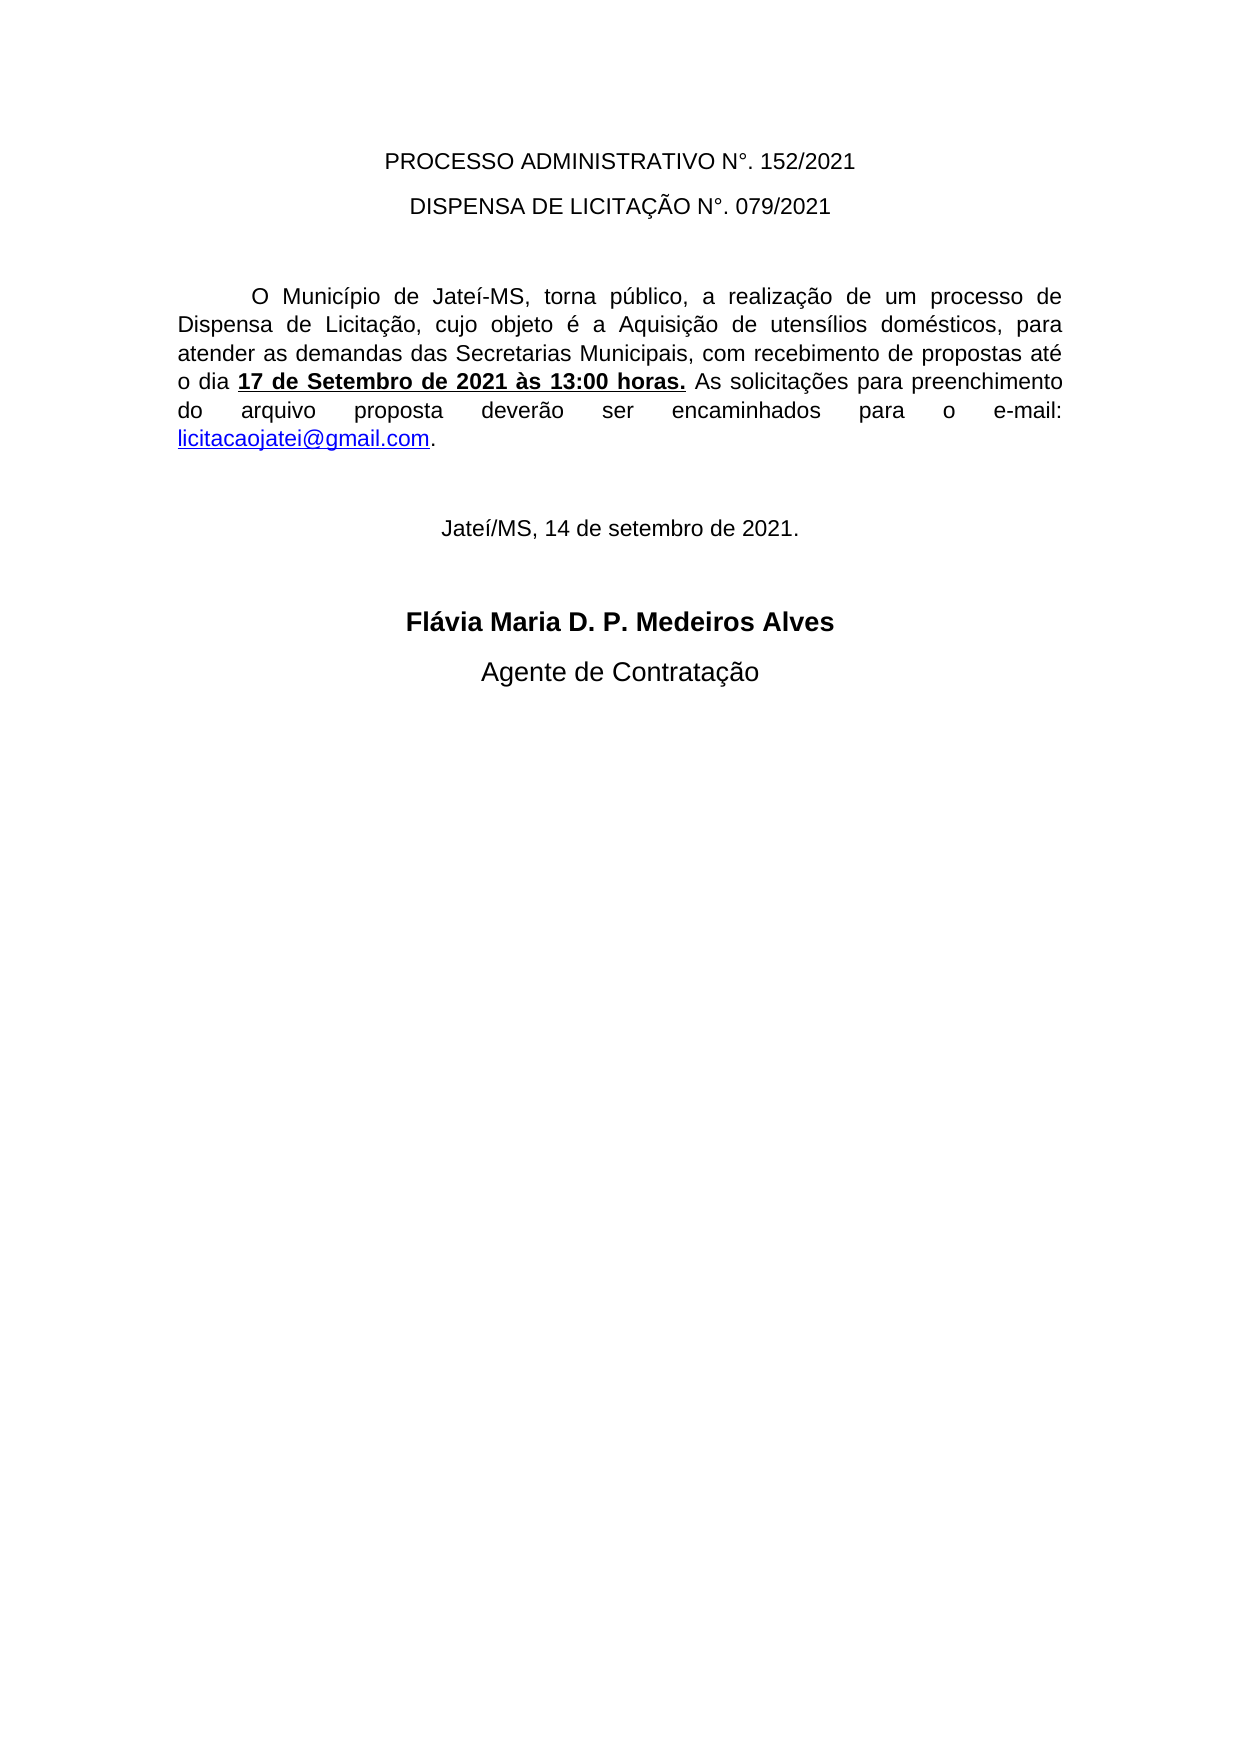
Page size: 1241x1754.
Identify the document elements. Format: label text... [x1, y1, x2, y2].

text Agente de Contratação [177, 656, 1063, 687]
text DISPENSA DE LICITAÇÃO N°. 079/2021 [177, 193, 1063, 219]
text O Município de Jateí-MS, torna público, a realização de um processo de Dispensa de Licitação, cujo objeto é a Aquisição de utensílios domésticos, para atender as demandas das Secretarias Municipais, com recebimento de propostas até o dia 17 de Setembro de 2021 às 13:00 horas. As solicitações para preenchimento do arquivo proposta deverão ser encaminhados para o e-mail: licitacaojatei@gmail.com. [177, 283, 1063, 451]
text PROCESSO ADMINISTRATIVO N°. 152/2021 [177, 148, 1063, 174]
text Jateí/MS, 14 de setembro de 2021. [177, 515, 1063, 542]
text Flávia Maria D. P. Medeiros Alves [177, 606, 1063, 637]
